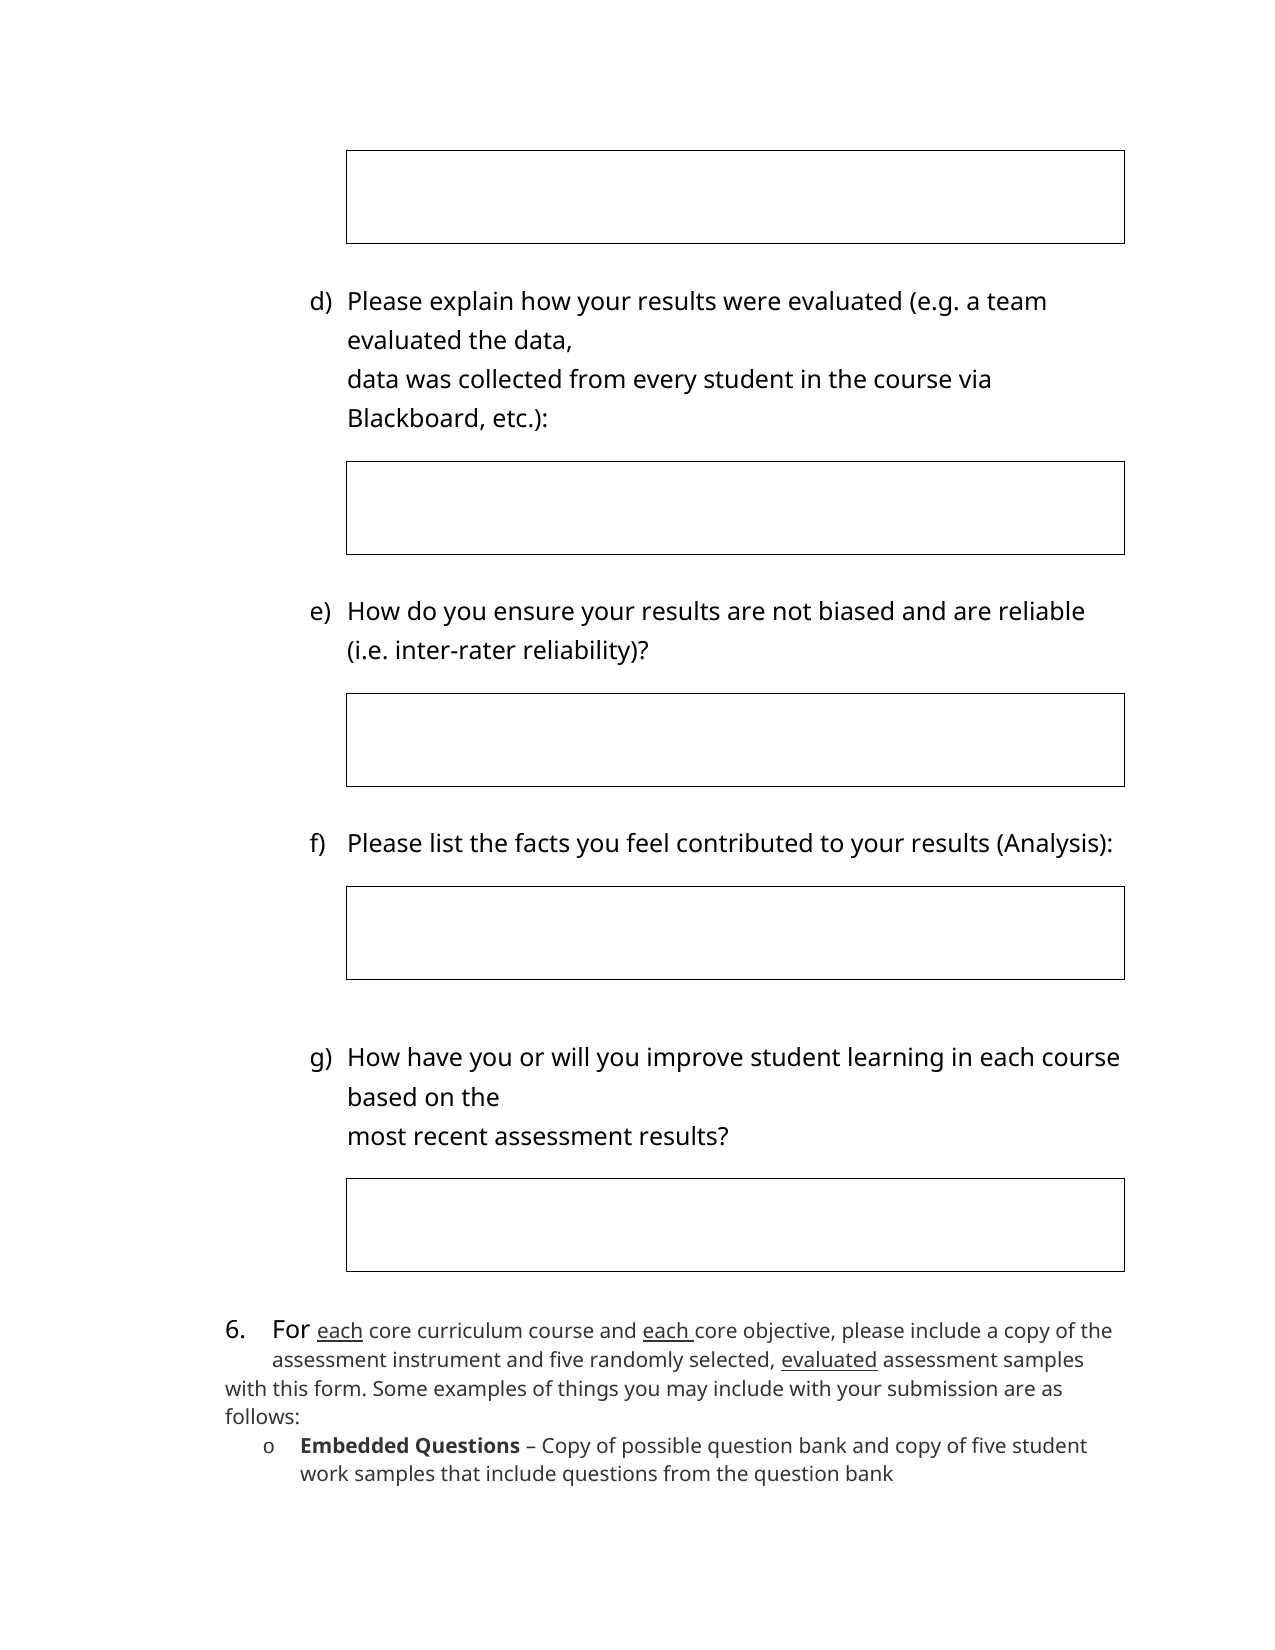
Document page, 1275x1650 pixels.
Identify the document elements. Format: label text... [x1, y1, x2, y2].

list 6. For each core curriculum course and each core objective, please include a copy of the assessment instrument and five randomly selected, evaluated assessment samples with this form. Some examples of things you may include with your submission are as follows: [225, 1311, 1125, 1431]
table_header [347, 1179, 1124, 1271]
table_header [347, 887, 1124, 979]
table_header [347, 151, 1124, 243]
list Please list the facts you feel contributed to your results (Analysis): [309, 826, 1125, 860]
list How have you or will you improve student learning in each course based on the most recent assessment results? [309, 1040, 1125, 1152]
list How do you ensure your results are not biased and are reliable (i.e. inter-rater reliability)? [309, 594, 1125, 667]
table_header [347, 462, 1124, 553]
table_header [347, 694, 1124, 786]
list Embedded Questions – Copy of possible question bank and copy of five student work samples that include questions from the question bank [262, 1431, 1125, 1488]
list Please explain how your results were evaluated (e.g. a team evaluated the data, data was collected from every student in the course via Blackboard, etc.): [309, 283, 1125, 435]
